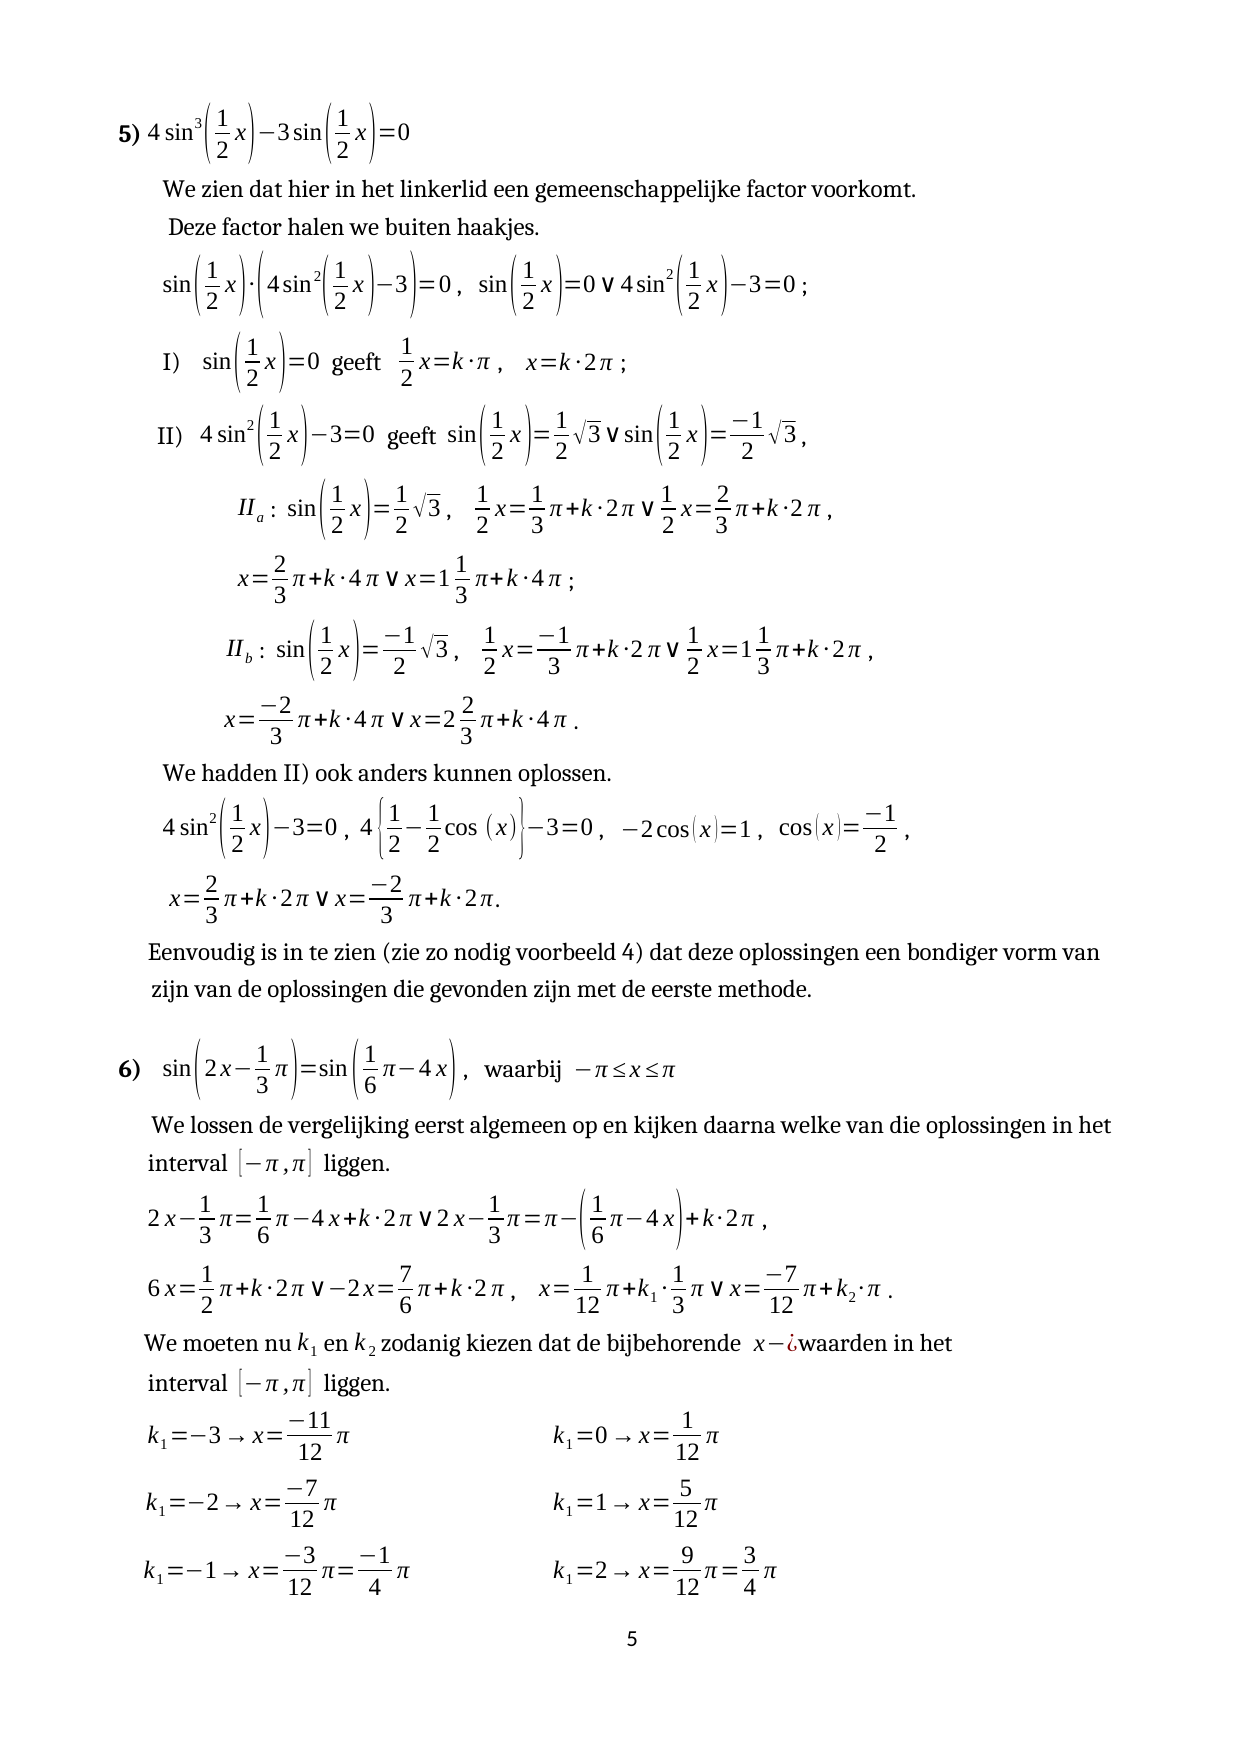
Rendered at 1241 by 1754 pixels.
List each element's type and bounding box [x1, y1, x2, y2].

text [118, 102, 1175, 1004]
text [89, 1037, 1175, 1601]
